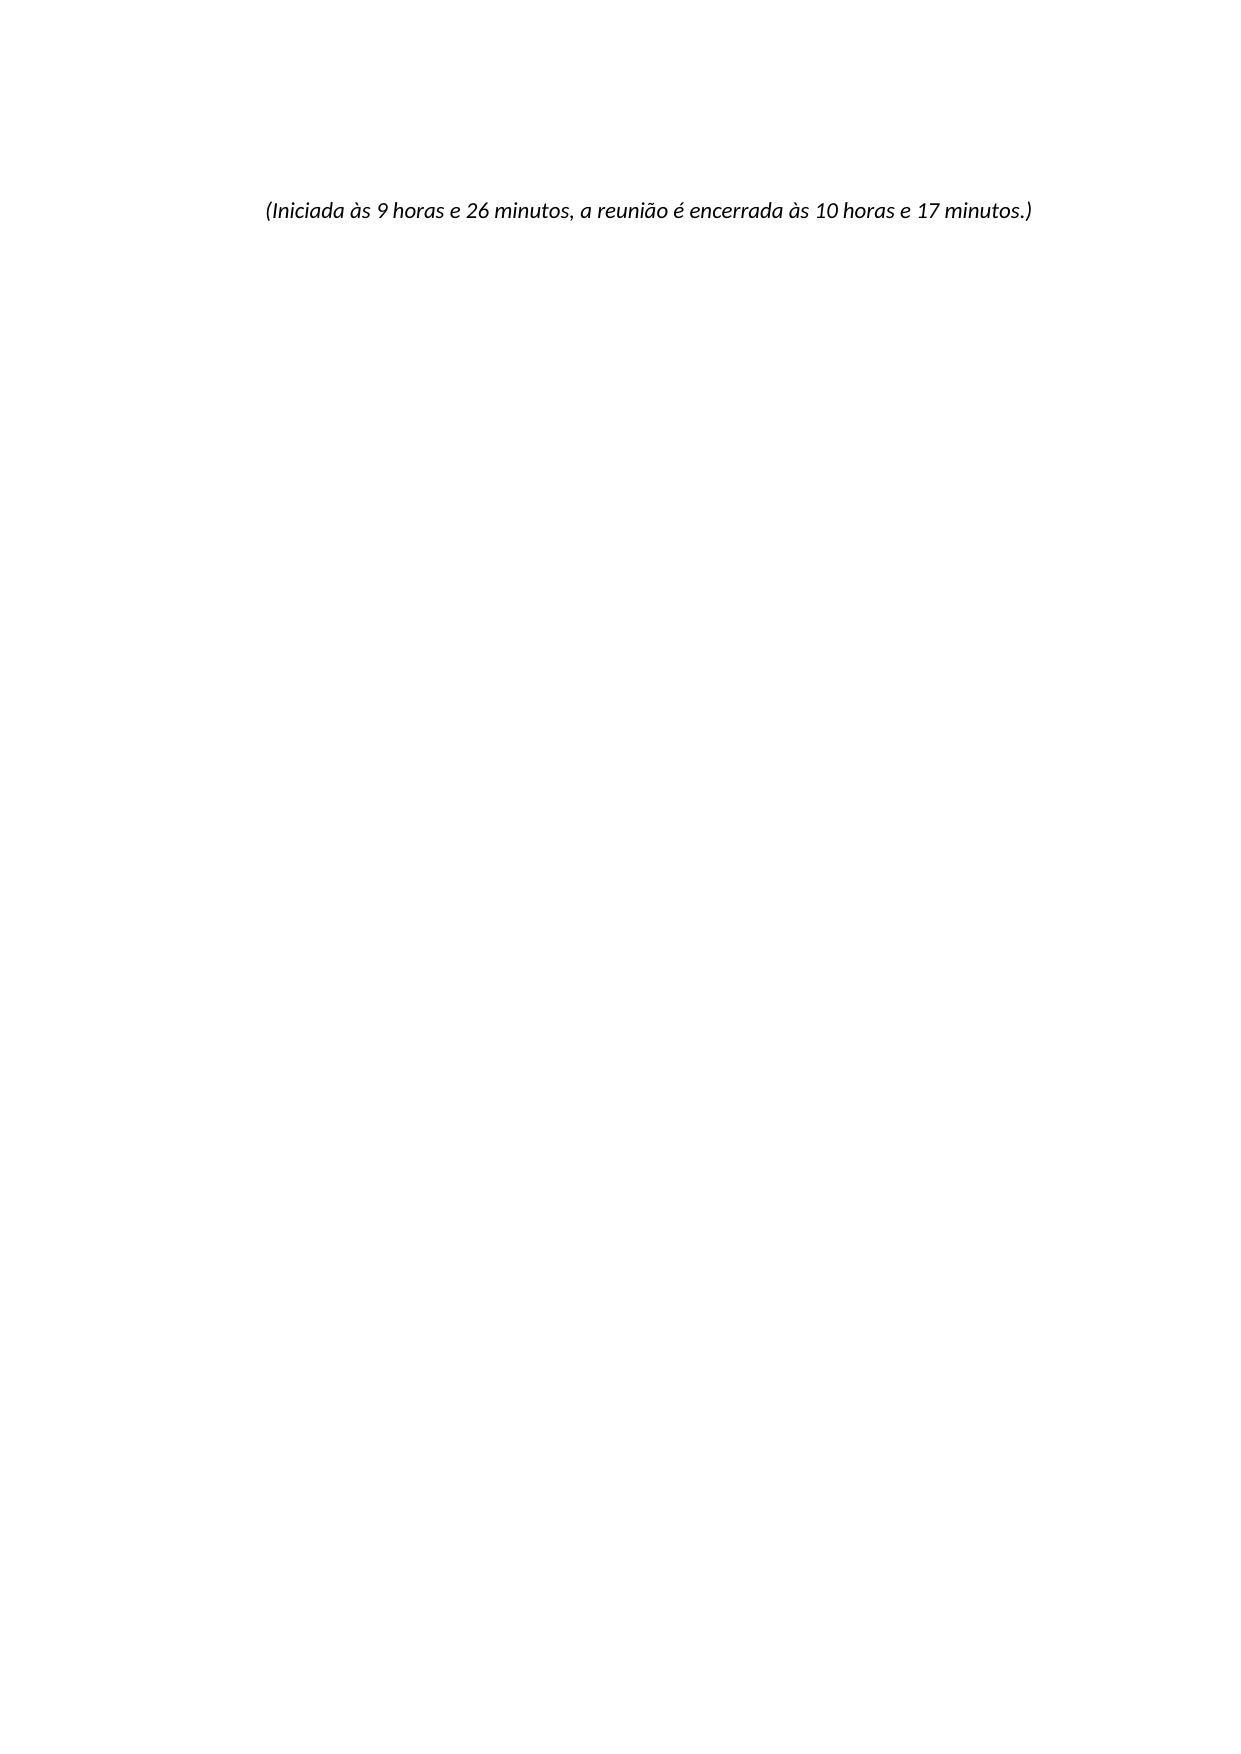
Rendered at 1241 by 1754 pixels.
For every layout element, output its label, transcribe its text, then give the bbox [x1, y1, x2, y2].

text (Iniciada às 9 horas e 26 minutos, a reunião é encerrada às 10 horas e 17 minutos.) [177, 196, 1034, 224]
